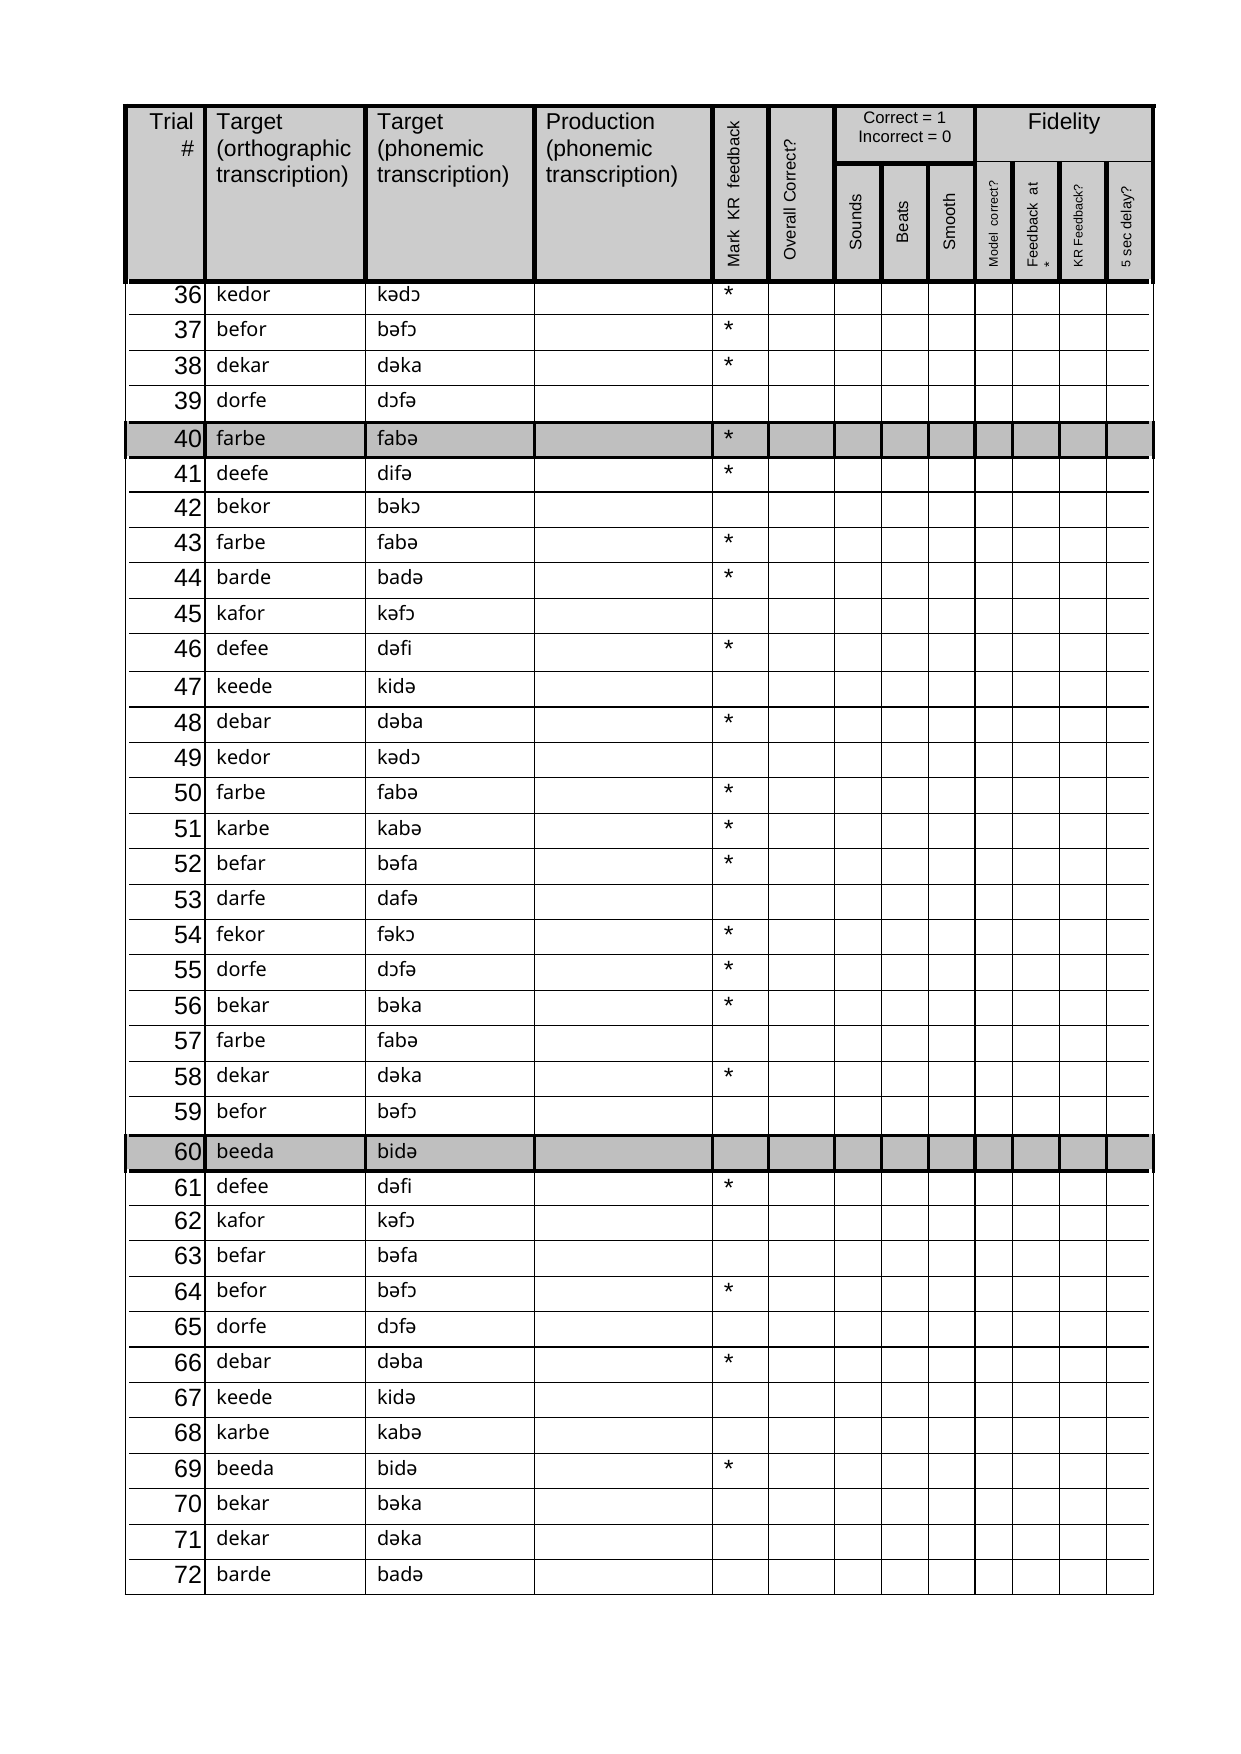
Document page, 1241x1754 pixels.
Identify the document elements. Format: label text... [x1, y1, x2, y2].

table_cell [976, 672, 1012, 706]
table_cell [769, 885, 834, 919]
table_cell [835, 708, 881, 742]
table_cell Sounds [837, 166, 879, 279]
table_cell befor [206, 315, 365, 350]
table_cell [126, 1382, 204, 1417]
table_cell [535, 1489, 712, 1523]
table_cell [535, 1097, 712, 1134]
table_cell [835, 1525, 881, 1559]
table_cell debar [206, 708, 365, 742]
table_cell [769, 634, 834, 671]
table_cell [769, 1026, 834, 1061]
table_cell [126, 1488, 204, 1523]
table_cell [929, 743, 974, 777]
table_cell [769, 778, 834, 813]
table_cell [126, 777, 204, 813]
table_cell [835, 1454, 881, 1488]
table_cell [1013, 849, 1059, 883]
table_cell [1060, 1348, 1106, 1382]
table_cell [1107, 884, 1153, 919]
table_header Mark KR feedback [715, 108, 766, 279]
table_cell [1107, 279, 1153, 314]
table_cell dɔfǝ [366, 386, 534, 421]
table_cell [535, 1206, 712, 1240]
table_cell [126, 919, 204, 954]
table_cell [1013, 1062, 1059, 1096]
table_cell [976, 1173, 1012, 1205]
table_cell [126, 1096, 204, 1134]
table_cell [1107, 1559, 1153, 1594]
table_cell [1060, 708, 1106, 742]
table_cell [882, 1489, 928, 1523]
table_cell [535, 1241, 712, 1276]
table_cell [535, 1312, 712, 1346]
table_cell [976, 920, 1012, 954]
table_cell [835, 1348, 881, 1382]
table_cell [882, 1026, 928, 1061]
table_cell [769, 1418, 834, 1453]
table_cell keede [206, 1383, 365, 1417]
table_cell barde [206, 563, 365, 598]
table_cell [126, 314, 204, 350]
table_cell karbe [206, 814, 365, 848]
table_cell [976, 351, 1012, 385]
table_cell [1013, 814, 1059, 848]
table_cell kǝdɔ [366, 284, 534, 314]
table_cell [882, 991, 928, 1025]
table_cell [1060, 849, 1106, 883]
table_cell [1108, 1134, 1152, 1169]
table_cell kabǝ [366, 814, 534, 848]
table_cell [1013, 1173, 1059, 1205]
table_cell [1013, 284, 1059, 314]
table_cell [713, 743, 768, 777]
table_cell [835, 1312, 881, 1346]
table_cell [1013, 743, 1059, 777]
table_cell [1014, 1137, 1058, 1169]
table_cell [535, 563, 712, 598]
table_cell [535, 1383, 712, 1417]
table_cell [1013, 1348, 1059, 1382]
table_cell [976, 284, 1012, 314]
table_cell [1107, 1276, 1153, 1311]
table_cell [1060, 672, 1106, 706]
table_cell [929, 849, 974, 883]
table_cell [976, 599, 1012, 633]
table_cell [929, 1277, 974, 1311]
table_cell dǝka [366, 351, 534, 385]
table_cell [1060, 351, 1106, 385]
table_cell kǝfɔ [366, 599, 534, 633]
table_cell [929, 351, 974, 385]
table_cell [769, 743, 834, 777]
table_cell [929, 920, 974, 954]
table_cell [126, 633, 204, 671]
table_cell [836, 424, 880, 456]
table_cell [882, 1312, 928, 1346]
table_cell [126, 884, 204, 919]
table_cell [1060, 386, 1106, 421]
table_cell fabǝ [367, 424, 533, 456]
table_cell [1060, 1312, 1106, 1346]
table_cell [1107, 777, 1153, 813]
table_cell [976, 743, 1012, 777]
table_cell [882, 708, 928, 742]
table_cell dǝba [366, 1348, 534, 1382]
table_cell [1060, 1383, 1106, 1417]
table_cell [769, 672, 834, 706]
table_cell [1107, 1061, 1153, 1096]
table_cell fekor [206, 920, 365, 954]
table_cell [535, 885, 712, 919]
table_cell [929, 708, 974, 742]
table_cell [1013, 459, 1059, 491]
table_cell [976, 1383, 1012, 1417]
table_cell [1013, 1241, 1059, 1276]
table_cell [835, 528, 881, 562]
table_cell [535, 1026, 712, 1061]
table_cell [769, 1312, 834, 1346]
table_cell [1013, 1418, 1059, 1453]
table_cell [1013, 528, 1059, 562]
table_cell [930, 424, 973, 456]
table_cell [929, 1241, 974, 1276]
table_cell [1013, 672, 1059, 706]
table_cell kidǝ [366, 672, 534, 706]
table_cell [126, 1276, 204, 1311]
table_cell [713, 386, 768, 421]
table_cell * [713, 634, 768, 671]
table_cell * [713, 778, 768, 813]
table_cell * [713, 459, 768, 491]
table_cell [1013, 1560, 1059, 1594]
table_cell [769, 1560, 834, 1594]
table_cell [713, 1206, 768, 1240]
table_cell [882, 1454, 928, 1488]
table_cell 5 sec delay? [1109, 162, 1151, 279]
table_header Correct = 1 Incorrect = 0 [837, 108, 973, 161]
table_cell [976, 1525, 1012, 1559]
table_cell [976, 814, 1012, 848]
table_cell [126, 848, 204, 883]
table_cell [535, 1173, 712, 1205]
table_cell [769, 599, 834, 633]
table_cell * [713, 351, 768, 385]
table_cell [126, 1169, 204, 1205]
table_cell [127, 1134, 203, 1169]
table_header Overall Correct? [771, 108, 832, 279]
table_cell [1060, 1489, 1106, 1523]
table_cell [769, 528, 834, 562]
table_cell * [713, 284, 768, 314]
table_cell [126, 1346, 204, 1382]
table_cell * [713, 528, 768, 562]
table_cell [713, 1560, 768, 1594]
table_cell [1060, 885, 1106, 919]
table_cell [1107, 1524, 1153, 1559]
table_cell [1060, 493, 1106, 527]
table_cell [770, 424, 833, 456]
table_cell * [713, 814, 768, 848]
table_cell [929, 991, 974, 1025]
table_cell [535, 743, 712, 777]
table_cell [769, 493, 834, 527]
table_cell dǝka [366, 1525, 534, 1559]
table_cell [835, 885, 881, 919]
table_cell [835, 1418, 881, 1453]
table_cell [1060, 778, 1106, 813]
table_cell badǝ [366, 563, 534, 598]
table_cell [1060, 599, 1106, 633]
table_cell [1060, 743, 1106, 777]
table_cell befar [206, 1241, 365, 1276]
table_cell [929, 885, 974, 919]
table_cell [882, 778, 928, 813]
table_cell [1107, 598, 1153, 633]
table_cell badǝ [366, 1560, 534, 1594]
table_cell * [713, 849, 768, 883]
table_cell [769, 1097, 834, 1134]
table_cell [769, 1383, 834, 1417]
table_cell [929, 1489, 974, 1523]
table_cell [1107, 919, 1153, 954]
table_cell fǝkɔ [366, 920, 534, 954]
table_cell [535, 599, 712, 633]
table_cell * [713, 920, 768, 954]
table_cell [1061, 424, 1105, 456]
table_cell defee [206, 634, 365, 671]
table_cell [126, 598, 204, 633]
table_cell farbe [207, 424, 364, 456]
table_cell [1060, 1525, 1106, 1559]
table_cell [976, 528, 1012, 562]
table_cell [835, 849, 881, 883]
table_cell [976, 1348, 1012, 1382]
table_cell [713, 493, 768, 527]
table_header Trial # [128, 108, 203, 279]
table_cell [535, 386, 712, 421]
table_cell [929, 1097, 974, 1134]
table_cell [976, 1560, 1012, 1594]
table_cell [769, 563, 834, 598]
table_cell [929, 814, 974, 848]
table_cell [882, 1062, 928, 1096]
table_cell [835, 599, 881, 633]
table_cell [1107, 742, 1153, 777]
table_cell [713, 1525, 768, 1559]
table_cell dǝba [366, 708, 534, 742]
table_cell * [713, 955, 768, 990]
table_cell * [713, 708, 768, 742]
table_cell [882, 920, 928, 954]
table_cell [1013, 634, 1059, 671]
table_cell [1060, 634, 1106, 671]
table_cell [882, 885, 928, 919]
table_cell [929, 778, 974, 813]
table_cell [976, 459, 1012, 491]
table_cell [535, 708, 712, 742]
table_cell [535, 1418, 712, 1453]
table_cell [976, 849, 1012, 883]
table_cell [769, 849, 834, 883]
table_cell [1013, 1312, 1059, 1346]
table_cell [835, 315, 881, 350]
table_cell [976, 1312, 1012, 1346]
table_cell [835, 1026, 881, 1061]
table_cell [976, 778, 1012, 813]
table_cell [535, 284, 712, 314]
table_cell [126, 813, 204, 848]
table_cell [976, 1206, 1012, 1240]
table_cell [535, 528, 712, 562]
table_cell [977, 424, 1011, 456]
table_cell [126, 279, 204, 314]
table_cell farbe [206, 778, 365, 813]
table_cell [1013, 885, 1059, 919]
table_cell [929, 459, 974, 491]
table_cell [929, 1454, 974, 1488]
table_cell kǝdɔ [366, 743, 534, 777]
table_cell bǝfɔ [366, 1097, 534, 1134]
table_cell [769, 1348, 834, 1382]
table_cell [1060, 1097, 1106, 1134]
table_cell [835, 351, 881, 385]
table_cell [882, 1206, 928, 1240]
table_cell [535, 1277, 712, 1311]
table_cell [126, 1559, 204, 1594]
table_cell [535, 351, 712, 385]
table_cell * [714, 424, 767, 456]
table_cell [769, 1173, 834, 1205]
table_cell [835, 1383, 881, 1417]
table_cell [535, 920, 712, 954]
table_cell [929, 563, 974, 598]
table_cell [535, 634, 712, 671]
table_cell [1060, 1418, 1106, 1453]
table_cell [126, 1061, 204, 1096]
table_cell [835, 743, 881, 777]
table_cell [976, 1026, 1012, 1061]
table_cell [883, 1137, 927, 1169]
table_cell [126, 1524, 204, 1559]
table_cell [535, 1348, 712, 1382]
table_cell [882, 1241, 928, 1276]
table_cell fabǝ [366, 1026, 534, 1061]
table_cell [882, 1173, 928, 1205]
table_cell [126, 1311, 204, 1346]
table_cell Smooth [930, 166, 973, 279]
table_cell [976, 634, 1012, 671]
table_cell farbe [206, 528, 365, 562]
table_cell [535, 493, 712, 527]
table_cell [929, 1348, 974, 1382]
table_cell [929, 1062, 974, 1096]
table_cell [1107, 990, 1153, 1025]
table_cell defee [206, 1173, 365, 1205]
table_cell fabǝ [366, 528, 534, 562]
table_cell [769, 814, 834, 848]
table_cell * [713, 1454, 768, 1488]
table_cell [882, 315, 928, 350]
table_cell dorfe [206, 1312, 365, 1346]
table_cell [535, 814, 712, 848]
table_cell [126, 350, 204, 385]
table_cell bǝfɔ [366, 315, 534, 350]
table_cell [882, 1418, 928, 1453]
table_cell [126, 491, 204, 527]
table_cell [1060, 1560, 1106, 1594]
table_cell [713, 1489, 768, 1523]
table_cell [126, 1025, 204, 1061]
table_cell [1013, 1206, 1059, 1240]
table_cell [976, 991, 1012, 1025]
table_cell [535, 849, 712, 883]
table_cell bekor [206, 493, 365, 527]
table_cell [1013, 1383, 1059, 1417]
table_cell kedor [206, 743, 365, 777]
table_cell [1013, 955, 1059, 990]
table_cell [1061, 1137, 1105, 1169]
table_cell bǝfa [366, 1241, 534, 1276]
table_cell [929, 1312, 974, 1346]
table_cell [835, 1277, 881, 1311]
table_cell [976, 1062, 1012, 1096]
table_cell kafor [206, 1206, 365, 1240]
table_cell [835, 955, 881, 990]
table_cell [882, 563, 928, 598]
table_cell [1013, 1097, 1059, 1134]
table_cell [929, 1525, 974, 1559]
table_cell bǝka [366, 991, 534, 1025]
table_cell [1060, 1206, 1106, 1240]
table_cell [769, 991, 834, 1025]
table_cell [1107, 1025, 1153, 1061]
table_cell dǝka [366, 1062, 534, 1096]
table_cell [536, 1137, 711, 1169]
table_cell [882, 528, 928, 562]
table_cell [930, 1137, 973, 1169]
table_cell [769, 284, 834, 314]
table_cell [1013, 1525, 1059, 1559]
table_cell [1060, 284, 1106, 314]
table_cell * [713, 1348, 768, 1382]
table_cell [126, 1240, 204, 1276]
table_cell [882, 743, 928, 777]
table_cell [835, 814, 881, 848]
table_cell [882, 672, 928, 706]
table_cell [1107, 813, 1153, 848]
table_cell dekar [206, 1525, 365, 1559]
table_cell [713, 1097, 768, 1134]
table_cell keede [206, 672, 365, 706]
table_cell [976, 1454, 1012, 1488]
table_cell [1013, 493, 1059, 527]
table_cell dǝfi [366, 1173, 534, 1205]
table_cell [1108, 421, 1152, 456]
table_cell [1107, 1346, 1153, 1382]
table_cell dɔfǝ [366, 1312, 534, 1346]
table_cell [713, 1241, 768, 1276]
table_cell [1107, 1382, 1153, 1417]
table_cell [1060, 1062, 1106, 1096]
table_cell [1060, 920, 1106, 954]
table_cell [770, 1137, 833, 1169]
table_cell [769, 955, 834, 990]
table_cell kafor [206, 599, 365, 633]
table_cell [535, 1560, 712, 1594]
table_cell [1060, 1173, 1106, 1205]
table_cell [835, 493, 881, 527]
table_cell bidǝ [366, 1454, 534, 1488]
table_cell [976, 493, 1012, 527]
table_cell [929, 1206, 974, 1240]
table_cell [126, 990, 204, 1025]
table_cell bekar [206, 1489, 365, 1523]
table_cell barde [206, 1560, 365, 1594]
table_cell [929, 386, 974, 421]
table_cell [929, 1418, 974, 1453]
table_cell [1060, 955, 1106, 990]
table_cell dekar [206, 351, 365, 385]
table_cell [1107, 633, 1153, 671]
table_cell dɔfǝ [366, 955, 534, 990]
table_cell [835, 991, 881, 1025]
table_cell kidǝ [366, 1383, 534, 1417]
table_cell [1013, 386, 1059, 421]
table_cell [713, 885, 768, 919]
table_cell [126, 954, 204, 990]
table_cell [769, 1454, 834, 1488]
table_cell [882, 1560, 928, 1594]
table_cell [835, 563, 881, 598]
table_cell [976, 1241, 1012, 1276]
table_cell [882, 814, 928, 848]
table_cell dorfe [206, 386, 365, 421]
table_cell [1013, 778, 1059, 813]
table_cell [535, 1525, 712, 1559]
table_cell [126, 671, 204, 706]
table_cell [126, 706, 204, 742]
table_cell bǝka [366, 1489, 534, 1523]
table_cell [882, 1525, 928, 1559]
table_cell [836, 1137, 880, 1169]
table_cell bǝfa [366, 849, 534, 883]
table_cell [713, 1418, 768, 1453]
table_cell * [713, 1062, 768, 1096]
table_cell [929, 1173, 974, 1205]
table_cell [126, 1453, 204, 1488]
table_cell [976, 386, 1012, 421]
table_header Target (phonemic transcription) [368, 108, 532, 279]
table_cell [713, 672, 768, 706]
table_cell [976, 1489, 1012, 1523]
table_cell [835, 284, 881, 314]
table_cell [1013, 1026, 1059, 1061]
table_cell [882, 351, 928, 385]
table_cell [714, 1137, 767, 1169]
table_cell [1107, 1205, 1153, 1240]
table_cell [835, 1062, 881, 1096]
table_cell [769, 1277, 834, 1311]
table_cell [769, 1525, 834, 1559]
table_cell [1107, 350, 1153, 385]
table_cell [1060, 1277, 1106, 1311]
table_header Production (phonemic transcription) [537, 108, 710, 279]
table_cell [882, 386, 928, 421]
table_header Fidelity [977, 108, 1151, 161]
table_cell [882, 1277, 928, 1311]
table_cell [1014, 424, 1058, 456]
table_cell [929, 1026, 974, 1061]
table_cell [835, 1241, 881, 1276]
table_cell [535, 459, 712, 491]
table_cell [1107, 314, 1153, 350]
table_cell dafǝ [366, 885, 534, 919]
table_cell [1013, 991, 1059, 1025]
table_cell [1107, 491, 1153, 527]
table_cell [1107, 1488, 1153, 1523]
table_cell [929, 1383, 974, 1417]
table_cell [1060, 1454, 1106, 1488]
table_header Target (orthographic transcription) [207, 108, 363, 279]
table_cell [882, 459, 928, 491]
table_cell beeda [207, 1137, 364, 1169]
table_cell deefe [206, 459, 365, 491]
table_cell [713, 599, 768, 633]
table_cell [976, 563, 1012, 598]
table_cell bekar [206, 991, 365, 1025]
table_cell * [713, 1277, 768, 1311]
table_cell [1107, 1311, 1153, 1346]
table_cell [1013, 1454, 1059, 1488]
table_cell [929, 634, 974, 671]
table_cell [1013, 708, 1059, 742]
table_cell KR Feedback? [1062, 162, 1104, 279]
table_cell [1060, 315, 1106, 350]
table_cell [835, 1489, 881, 1523]
table_cell * [713, 1173, 768, 1205]
table_cell [713, 1383, 768, 1417]
table_cell befar [206, 849, 365, 883]
table_cell [835, 778, 881, 813]
table_cell [976, 885, 1012, 919]
table_cell [882, 1097, 928, 1134]
table_cell Model correct? [977, 162, 1010, 279]
table_cell debar [206, 1348, 365, 1382]
table_cell [976, 315, 1012, 350]
table_cell befor [206, 1097, 365, 1134]
table_cell farbe [206, 1026, 365, 1061]
table_cell [1107, 671, 1153, 706]
table_cell [126, 562, 204, 598]
table_cell beeda [206, 1454, 365, 1488]
table_cell [1013, 351, 1059, 385]
table_cell [769, 315, 834, 350]
table_cell [1060, 459, 1106, 491]
table_cell [976, 1097, 1012, 1134]
table_cell [976, 1418, 1012, 1453]
table_cell * [713, 563, 768, 598]
table_cell [1013, 599, 1059, 633]
table_cell [126, 742, 204, 777]
table_cell [929, 528, 974, 562]
table_cell [535, 991, 712, 1025]
table_cell [713, 1312, 768, 1346]
table_cell [882, 634, 928, 671]
table_cell [126, 527, 204, 562]
table_cell [883, 424, 927, 456]
table_cell [835, 1097, 881, 1134]
table_cell [1107, 706, 1153, 742]
table_cell [1013, 920, 1059, 954]
table_cell [1107, 1096, 1153, 1134]
table_cell [769, 386, 834, 421]
table_cell [929, 672, 974, 706]
table_cell [1060, 991, 1106, 1025]
table_cell [1107, 1240, 1153, 1276]
table_cell dekar [206, 1062, 365, 1096]
table_cell [1013, 1277, 1059, 1311]
table_cell [976, 1277, 1012, 1311]
table_cell [1107, 456, 1153, 491]
table_cell [769, 708, 834, 742]
table_cell [1013, 563, 1059, 598]
table_cell bidǝ [367, 1137, 533, 1169]
table_cell [769, 1489, 834, 1523]
table_cell [535, 778, 712, 813]
table_cell [535, 1454, 712, 1488]
table_cell [1107, 1453, 1153, 1488]
table_cell [976, 708, 1012, 742]
table_cell kedor [206, 284, 365, 314]
table_cell * [713, 991, 768, 1025]
table_cell [1107, 385, 1153, 421]
table_cell [1107, 562, 1153, 598]
table_cell [126, 385, 204, 421]
table_cell [882, 599, 928, 633]
table_cell kǝfɔ [366, 1206, 534, 1240]
table_cell [1060, 563, 1106, 598]
table_cell [127, 421, 203, 456]
table_cell [929, 315, 974, 350]
table_cell [882, 1348, 928, 1382]
table_cell [929, 599, 974, 633]
table_cell [835, 1206, 881, 1240]
table_cell karbe [206, 1418, 365, 1453]
table_cell befor [206, 1277, 365, 1311]
table_cell [1060, 814, 1106, 848]
table_cell [929, 1560, 974, 1594]
table_cell [769, 1062, 834, 1096]
table_cell [835, 634, 881, 671]
table_cell [126, 1417, 204, 1453]
table_cell [126, 456, 204, 491]
table_cell Feedback at * [1015, 162, 1057, 279]
table_cell [835, 386, 881, 421]
table_cell [769, 351, 834, 385]
table_cell [769, 920, 834, 954]
table_cell kabǝ [366, 1418, 534, 1453]
table_cell [882, 284, 928, 314]
table_cell bǝfɔ [366, 1277, 534, 1311]
table_cell [882, 1383, 928, 1417]
table_cell fabǝ [366, 778, 534, 813]
table_cell [713, 1026, 768, 1061]
table_cell [769, 459, 834, 491]
table_cell [536, 424, 711, 456]
table_cell [882, 849, 928, 883]
table_cell [835, 672, 881, 706]
table_cell [929, 493, 974, 527]
table_cell dorfe [206, 955, 365, 990]
table_cell [769, 1241, 834, 1276]
table_cell [535, 955, 712, 990]
table_cell [1107, 848, 1153, 883]
table_cell dǝfi [366, 634, 534, 671]
table_cell [1060, 528, 1106, 562]
table_cell [929, 284, 974, 314]
table_cell [835, 459, 881, 491]
table_cell [1013, 315, 1059, 350]
table_cell [1107, 1417, 1153, 1453]
table_cell Beats [884, 166, 926, 279]
table_cell [977, 1137, 1011, 1169]
table_cell bǝkɔ [366, 493, 534, 527]
table_cell [882, 955, 928, 990]
table_cell [535, 672, 712, 706]
table_cell darfe [206, 885, 365, 919]
table_cell [1060, 1241, 1106, 1276]
table_cell * [713, 315, 768, 350]
table_cell [1060, 1026, 1106, 1061]
table_cell [769, 1206, 834, 1240]
table_cell [976, 955, 1012, 990]
table_cell [535, 315, 712, 350]
table_cell [835, 1173, 881, 1205]
table_cell [835, 920, 881, 954]
table_cell [535, 1062, 712, 1096]
table_cell [1107, 954, 1153, 990]
table_cell [882, 493, 928, 527]
table_cell [1107, 1169, 1153, 1205]
table_cell [929, 955, 974, 990]
table_cell [1013, 1489, 1059, 1523]
table_cell difǝ [366, 459, 534, 491]
table_cell [126, 1205, 204, 1240]
table_cell [835, 1560, 881, 1594]
table_cell [1107, 527, 1153, 562]
